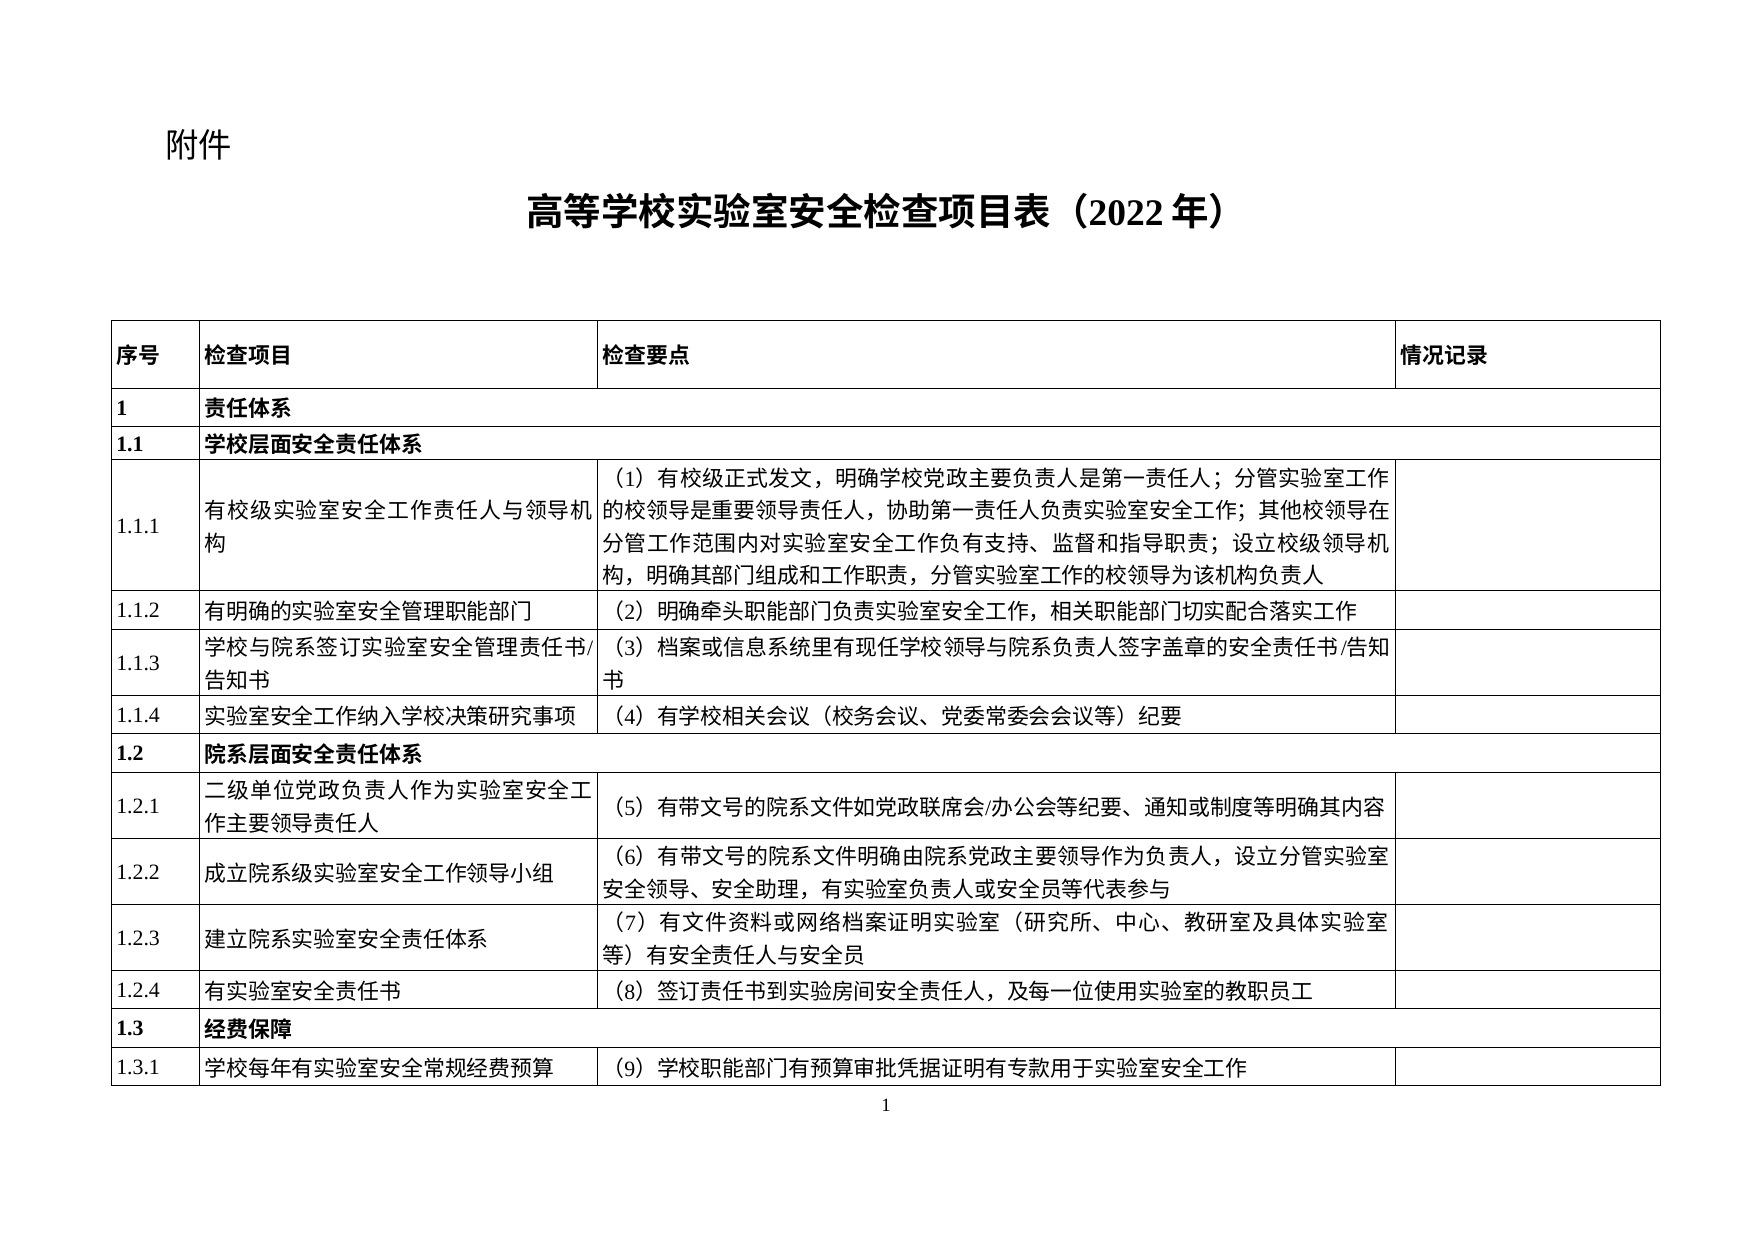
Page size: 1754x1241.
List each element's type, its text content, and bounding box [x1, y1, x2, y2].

table_cell 1.1 [112, 427, 199, 459]
table_header 情况记录 [1396, 321, 1660, 387]
table_cell 二级单位党政负责人作为实验室安全工作主要领导责任人 [200, 773, 597, 838]
text 附件 [165, 115, 1606, 167]
table_cell 有校级实验室安全工作责任人与领导机构 [200, 460, 597, 590]
table_header 检查项目 [200, 321, 597, 387]
table_cell 1.3 [112, 1009, 199, 1047]
table_cell 院系层面安全责任体系 [200, 734, 1660, 772]
table_header 检查要点 [598, 321, 1395, 387]
table_cell 责任体系 [200, 389, 1660, 426]
table_cell 建立院系实验室安全责任体系 [200, 905, 597, 970]
table_cell [1396, 696, 1660, 733]
table_cell 有明确的实验室安全管理职能部门 [200, 591, 597, 629]
table_cell 学校与院系签订实验室安全管理责任书/告知书 [200, 630, 597, 695]
table_cell 成立院系级实验室安全工作领导小组 [200, 839, 597, 904]
table_cell 1.2.2 [112, 839, 199, 904]
table_cell [1396, 773, 1660, 838]
table_cell [1396, 591, 1660, 629]
table_cell [1396, 1048, 1660, 1085]
table_cell 经费保障 [200, 1009, 1660, 1047]
table_cell 1.2.4 [112, 971, 199, 1008]
table_cell [1396, 839, 1660, 904]
table_cell [1396, 630, 1660, 695]
table_cell （9）学校职能部门有预算审批凭据证明有专款用于实验室安全工作 [598, 1048, 1395, 1085]
text 高等学校实验室安全检查项目表（2022年） [165, 184, 1606, 236]
table_cell 1.1.3 [112, 630, 199, 695]
table_cell （5）有带文号的院系文件如党政联席会/办公会等纪要、通知或制度等明确其内容 [598, 773, 1395, 838]
table_cell 1 [112, 389, 199, 426]
table_cell （8）签订责任书到实验房间安全责任人，及每一位使用实验室的教职员工 [598, 971, 1395, 1008]
table_cell 有实验室安全责任书 [200, 971, 597, 1008]
table_cell 1.2 [112, 734, 199, 772]
table_cell [1396, 905, 1660, 970]
table_cell [1396, 971, 1660, 1008]
table_cell （4）有学校相关会议（校务会议、党委常委会会议等）纪要 [598, 696, 1395, 733]
table_cell （2）明确牵头职能部门负责实验室安全工作，相关职能部门切实配合落实工作 [598, 591, 1395, 629]
table_cell 实验室安全工作纳入学校决策研究事项 [200, 696, 597, 733]
table_cell 1.3.1 [112, 1048, 199, 1085]
table_cell 1.1.2 [112, 591, 199, 629]
table_cell 学校层面安全责任体系 [200, 427, 1660, 459]
table_cell （1）有校级正式发文，明确学校党政主要负责人是第一责任人；分管实验室工作的校领导是重要领导责任人，协助第一责任人负责实验室安全工作；其他校领导在分管工作范围内对实验室安全工作负有支持、监督和指导职责；设立校级领导机构，明确其部门组成和工作职责，分管实验室工作的校领导为该机构负责人 [598, 460, 1395, 590]
table_header 序号 [112, 321, 199, 387]
table_cell （3）档案或信息系统里有现任学校领导与院系负责人签字盖章的安全责任书/告知书 [598, 630, 1395, 695]
table_cell 1.2.1 [112, 773, 199, 838]
table_cell 1.1.4 [112, 696, 199, 733]
table_cell （7）有文件资料或网络档案证明实验室（研究所、中心、教研室及具体实验室等）有安全责任人与安全员 [598, 905, 1395, 970]
table_cell 1.1.1 [112, 460, 199, 590]
table_cell 学校每年有实验室安全常规经费预算 [200, 1048, 597, 1085]
table_cell （6）有带文号的院系文件明确由院系党政主要领导作为负责人，设立分管实验室安全领导、安全助理，有实验室负责人或安全员等代表参与 [598, 839, 1395, 904]
table_cell 1.2.3 [112, 905, 199, 970]
table_cell [1396, 460, 1660, 590]
